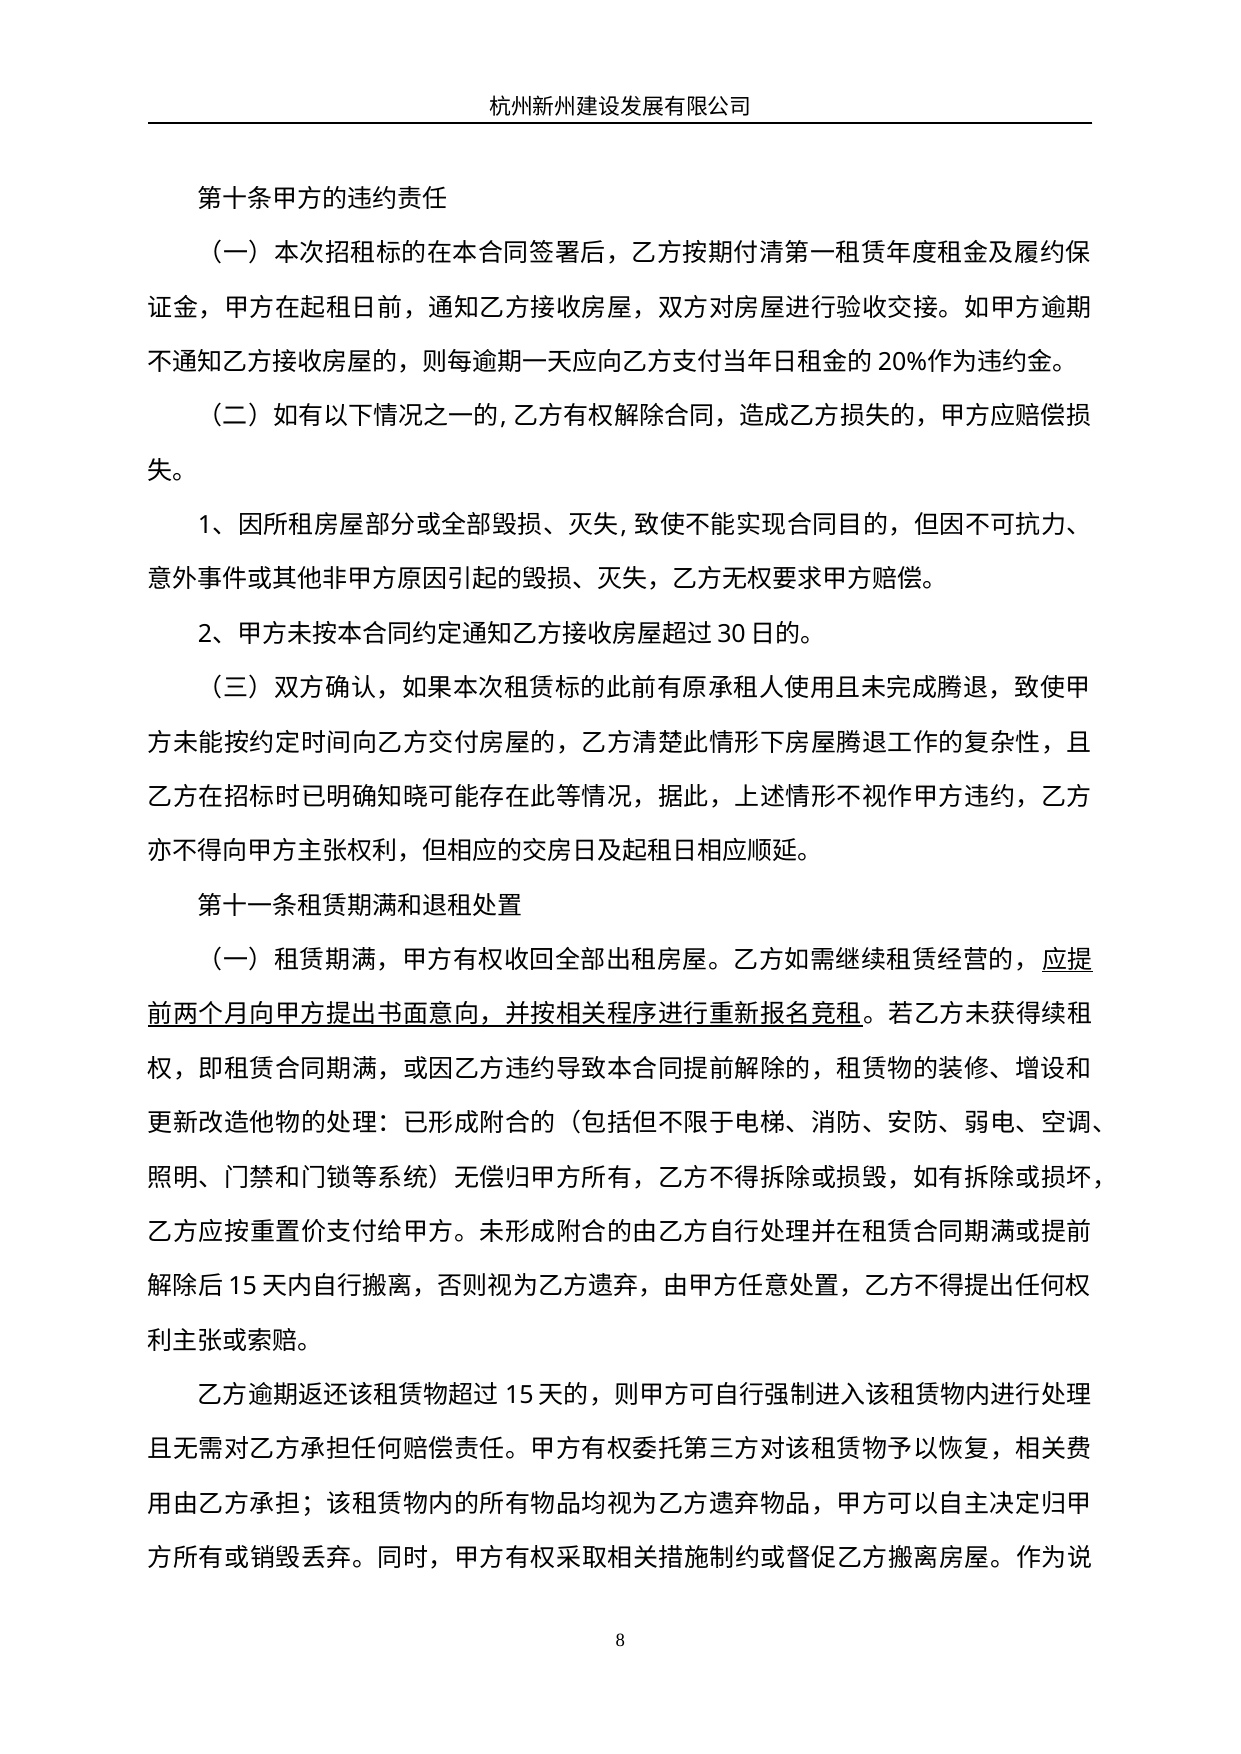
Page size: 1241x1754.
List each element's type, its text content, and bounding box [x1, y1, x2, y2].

list （二）如有以下情况之一的, 乙方有权解除合同，造成乙方损失的，甲方应赔偿损失。 [148, 396, 1092, 486]
text 1、因所租房屋部分或全部毁损、灭失, 致使不能实现合同目的，但因不可抗力、意外事件或其他非甲方原因引起的毁损、灭失，乙方无权要求甲方赔偿。 [148, 504, 1092, 595]
text 2、甲方未按本合同约定通知乙方接收房屋超过30日的。 [148, 613, 1092, 649]
text （一）本次招租标的在本合同签署后，乙方按期付清第一租赁年度租金及履约保证金，甲方在起租日前，通知乙方接收房屋，双方对房屋进行验收交接。如甲方逾期不通知乙方接收房屋的，则每逾期一天应向乙方支付当年日租金的20%作为违约金。 [148, 233, 1092, 378]
text （三）双方确认，如果本次租赁标的此前有原承租人使用且未完成腾退，致使甲方未能按约定时间向乙方交付房屋的，乙方清楚此情形下房屋腾退工作的复杂性，且乙方在招标时已明确知晓可能存在此等情况，据此，上述情形不视作甲方违约，乙方亦不得向甲方主张权利，但相应的交房日及起租日相应顺延。 [148, 668, 1092, 867]
text （一）租赁期满，甲方有权收回全部出租房屋。乙方如需继续租赁经营的，应提前两个月向甲方提出书面意向，并按相关程序进行重新报名竞租。若乙方未获得续租权，即租赁合同期满，或因乙方违约导致本合同提前解除的，租赁物的装修、增设和更新改造他物的处理：已形成附合的（包括但不限于电梯、消防、安防、弱电、空调、照明、门禁和门锁等系统）无偿归甲方所有，乙方不得拆除或损毁，如有拆除或损坏，乙方应按重置价支付给甲方。未形成附合的由乙方自行处理并在租赁合同期满或提前解除后15天内自行搬离，否则视为乙方遗弃，由甲方任意处置，乙方不得提出任何权利主张或索赔。 [148, 939, 1092, 1356]
text 第十条甲方的违约责任 [148, 178, 1092, 214]
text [148, 1374, 1092, 1574]
text 第十一条租赁期满和退租处置 [148, 885, 1092, 921]
